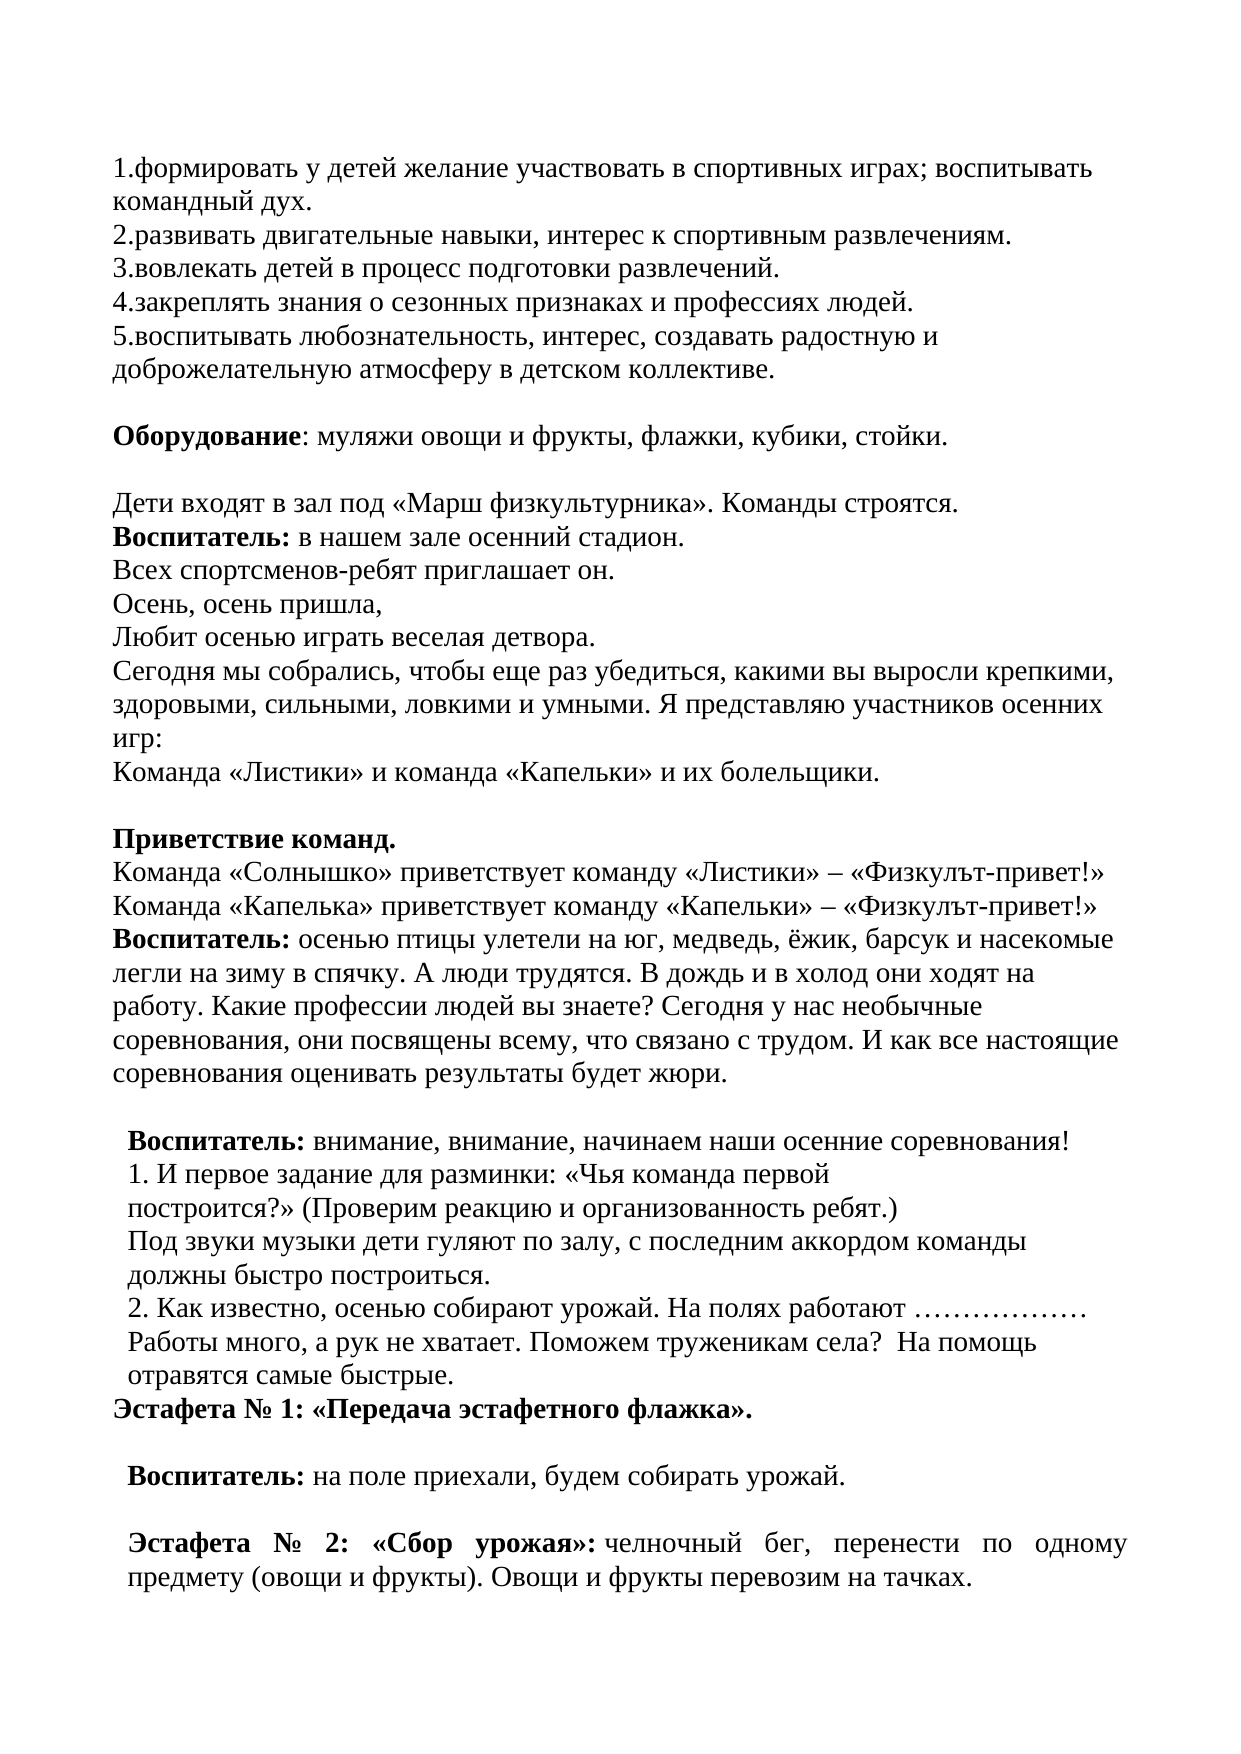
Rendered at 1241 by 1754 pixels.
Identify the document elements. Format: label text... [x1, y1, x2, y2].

text Сегодня мы собрались, чтобы еще раз убедиться, какими вы выросли крепкими, здоровыми, сильными, ловкими и умными. Я представляю участников осенних игр: [112, 653, 1128, 754]
text Воспитатель: внимание, внимание, начинаем наши осенние соревнования! [127, 1123, 1128, 1156]
text Всех спортсменов-ребят приглашает он. [112, 552, 1128, 586]
text Любит осенью играть веселая детвора. [112, 619, 1128, 653]
text 2.развивать двигательные навыки, интерес к спортивным развлечениям. [112, 217, 1128, 251]
text 2. Как известно, осенью собирают урожай. На полях работают ………………Работы много, а рук не хватает. Поможем труженикам села? На помощь отравятся самые быстрые. [127, 1290, 1128, 1391]
text Воспитатель: осенью птицы улетели на юг, медведь, ёжик, барсук и насекомые легли на зиму в спячку. А люди трудятся. В дождь и в холод они ходят на работу. Какие профессии людей вы знаете? Сегодня у нас необычные соревнования, они посвящены всему, что связано с трудом. И как все настоящие соревнования оценивать результаты будет жюри. [112, 921, 1128, 1089]
text 4.закреплять знания о сезонных признаках и профессиях людей. [112, 284, 1128, 318]
text 5.воспитывать любознательность, интерес, создавать радостную и доброжелательную атмосферу в детском коллективе. [112, 318, 1128, 385]
text Эстафета № 2: «Сбор урожая»: челночный бег, перенести по одному предмету (овощи и фрукты). Овощи и фрукты перевозим на тачках. [127, 1525, 1128, 1592]
text Воспитатель: на поле приехали, будем собирать урожай. [112, 1458, 1128, 1492]
text Осень, осень пришла, [112, 586, 1128, 619]
text Команда «Солнышко» приветствует команду «Листики» – «Физкулът-привет!» [112, 854, 1128, 888]
text Под звуки музыки дети гуляют по залу, с последним аккордом команды должны быстро построиться. [127, 1223, 1128, 1290]
text Воспитатель: в нашем зале осенний стадион. [112, 519, 1128, 552]
text Оборудование: муляжи овощи и фрукты, флажки, кубики, стойки. [112, 418, 1128, 452]
text 1.формировать у детей желание участвовать в спортивных играх; воспитывать командный дух. [112, 150, 1128, 217]
text Приветствие команд. [112, 821, 1128, 854]
text Команда «Капелька» приветствует команду «Капельки» – «Физкулът-привет!» [112, 888, 1128, 921]
text 3.вовлекать детей в процесс подготовки развлечений. [112, 251, 1128, 284]
text Дети входят в зал под «Марш физкультурника». Команды строятся. [112, 485, 1128, 519]
text Команда «Листики» и команда «Капельки» и их болельщики. [112, 754, 1128, 787]
text 1. И первое задание для разминки: «Чья команда первой построится?» (Проверим реакцию и организованность ребят.) [127, 1156, 1128, 1223]
text Эстафета № 1: «Передача эстафетного флажка». [112, 1391, 1128, 1424]
